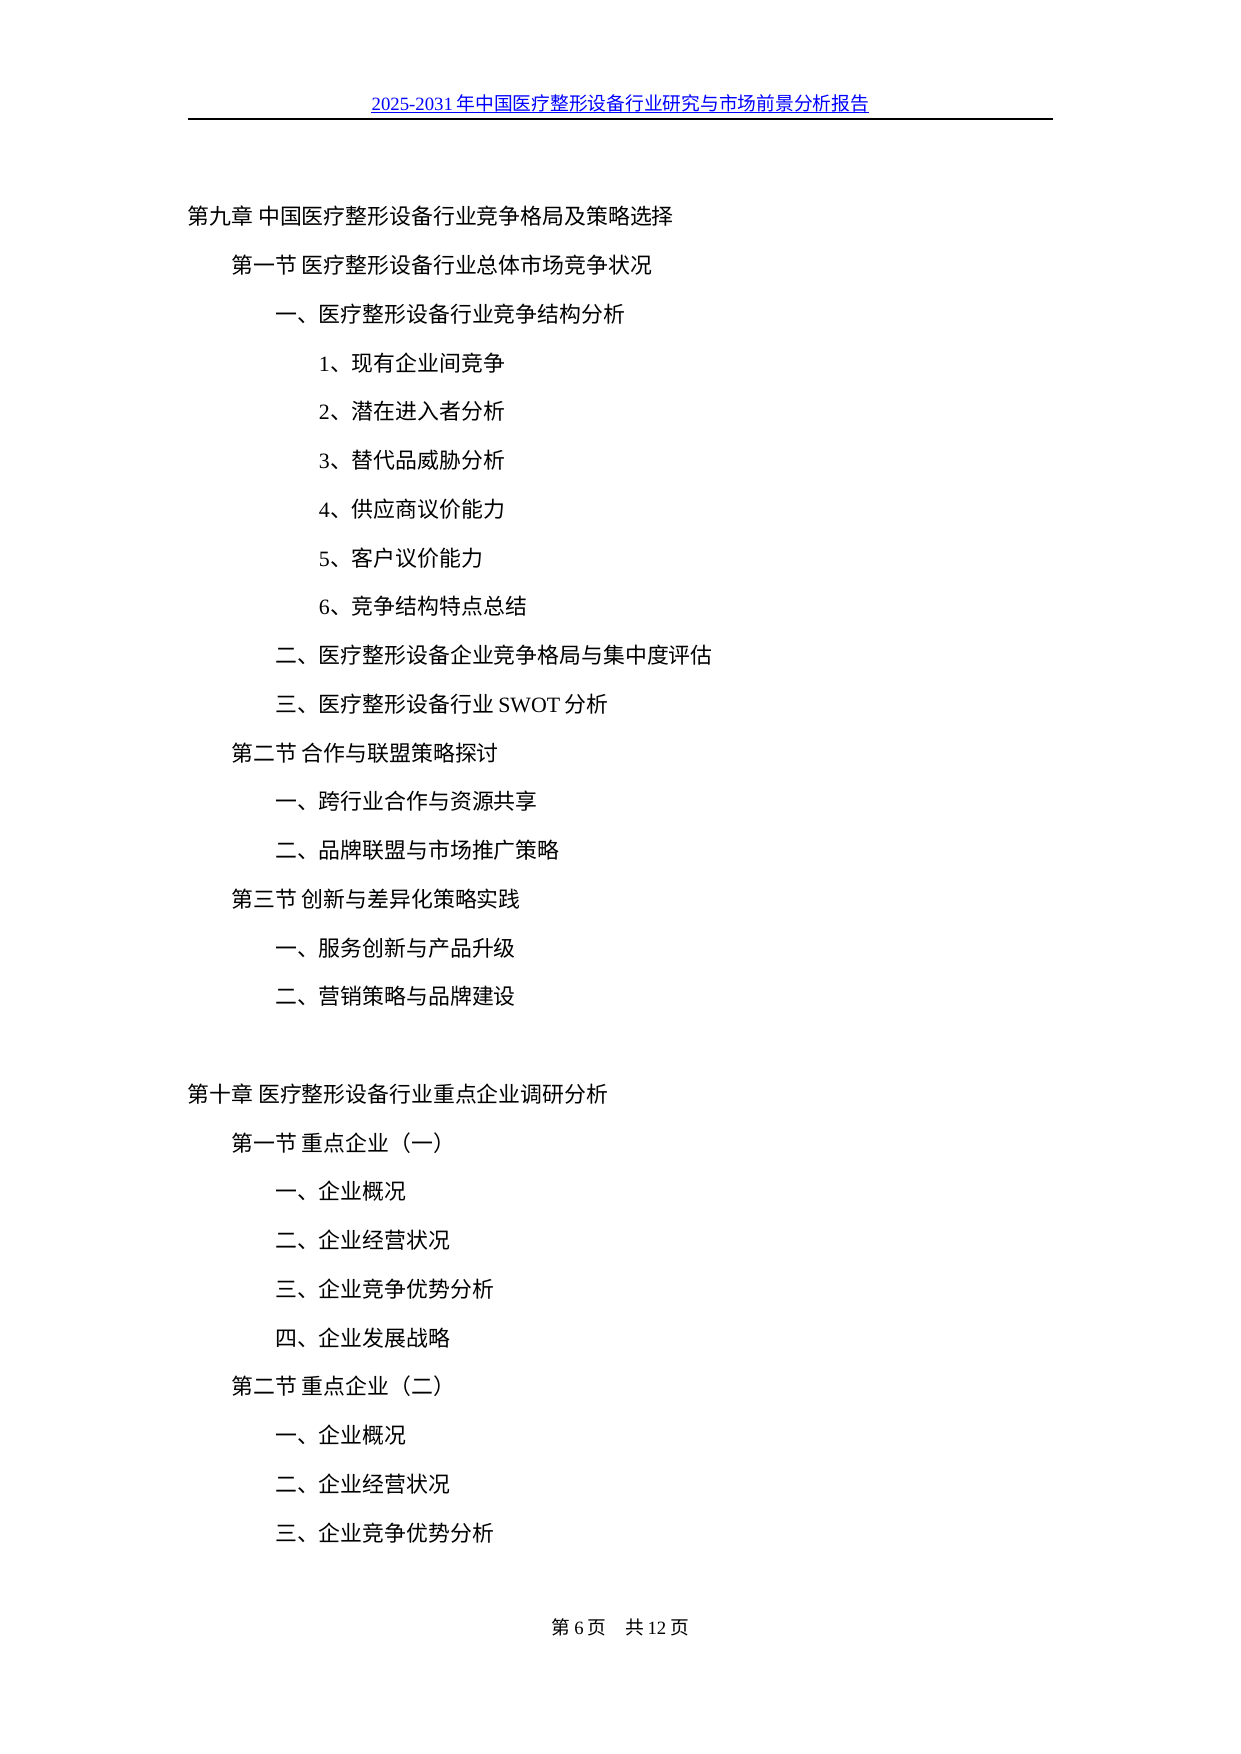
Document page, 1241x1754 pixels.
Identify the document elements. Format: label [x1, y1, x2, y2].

text [187, 150, 1053, 1548]
